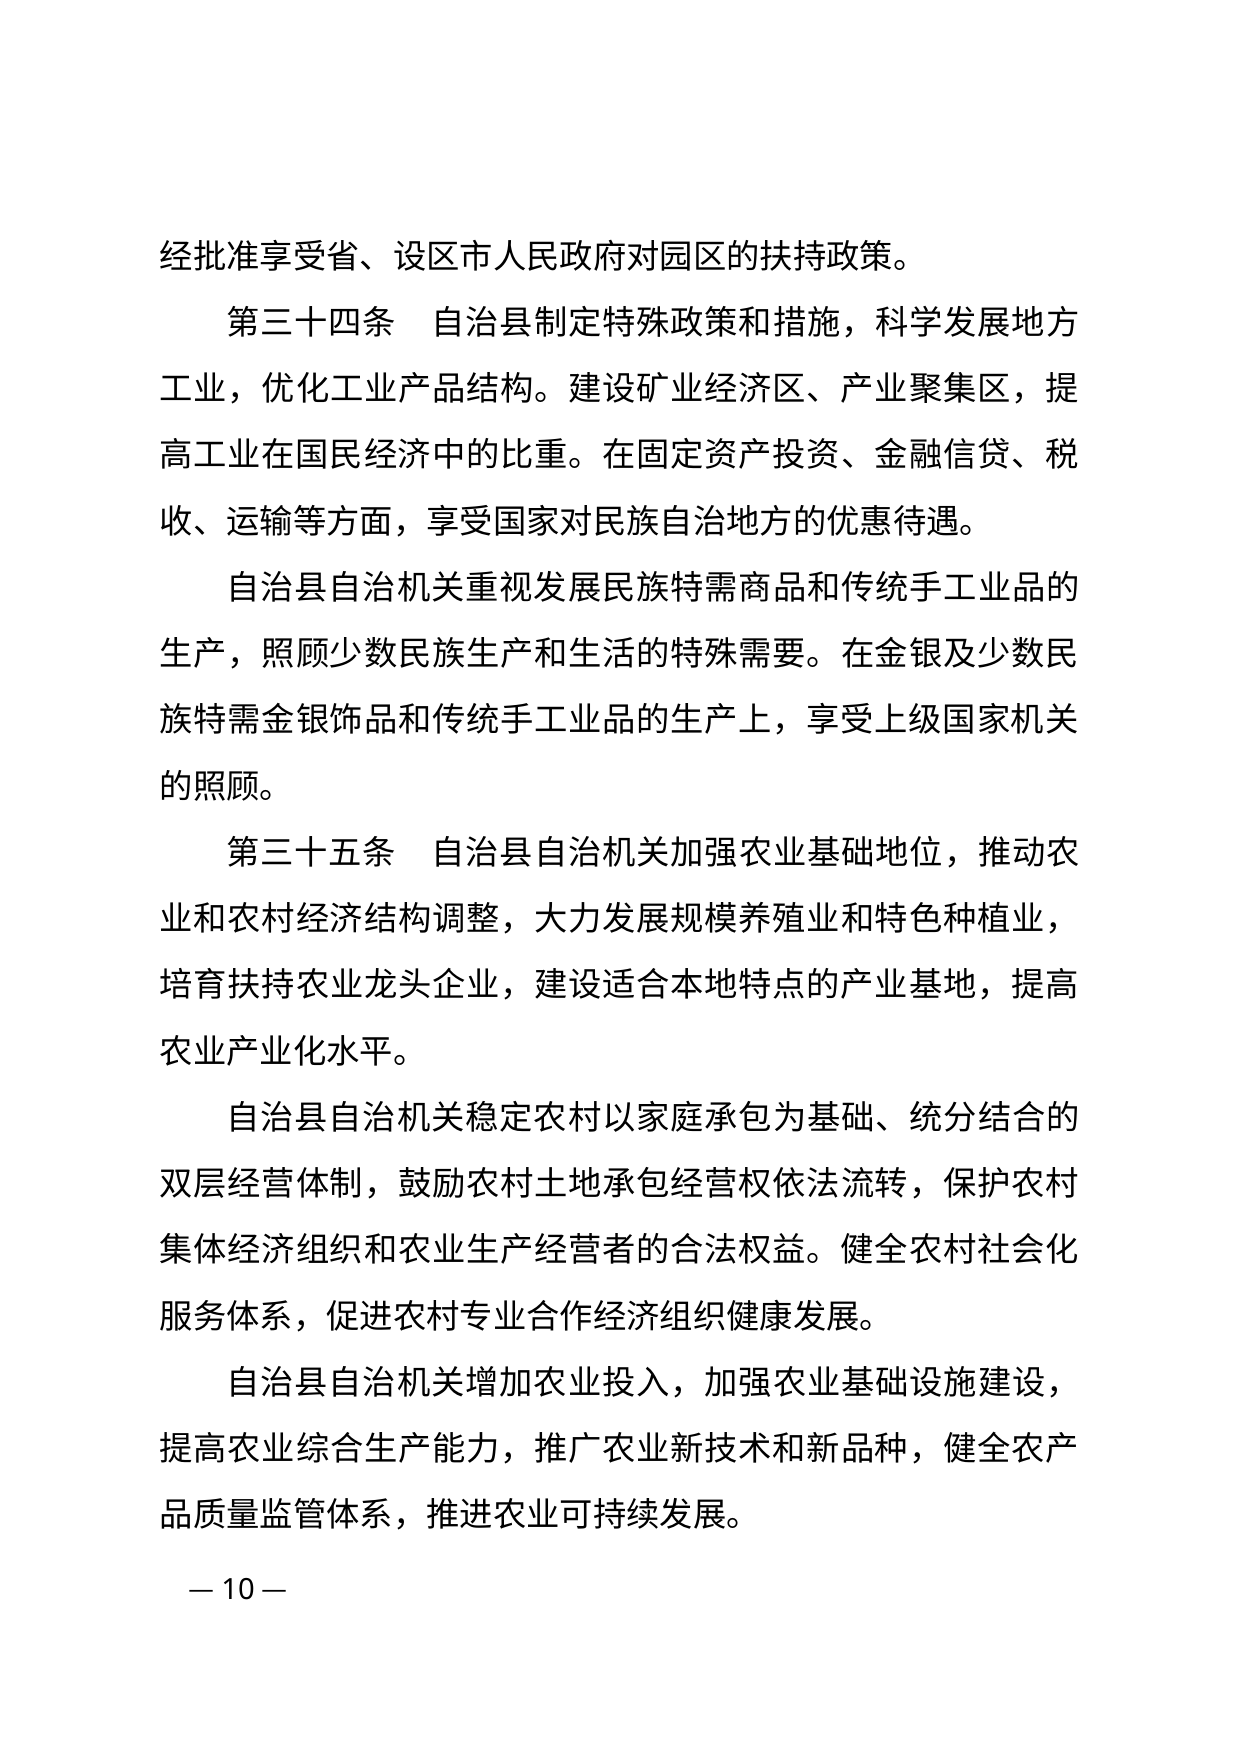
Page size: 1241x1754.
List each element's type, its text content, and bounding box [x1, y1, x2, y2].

text 自治县自治机关稳定农村以家庭承包为基础、统分结合的双层经营体制，鼓励农村土地承包经营权依法流转，保护农村集体经济组织和农业生产经营者的合法权益。健全农村社会化服务体系，促进农村专业合作经济组织健康发展。 [159, 1082, 1081, 1347]
text 自治县自治机关重视发展民族特需商品和传统手工业品的生产，照顾少数民族生产和生活的特殊需要。在金银及少数民族特需金银饰品和传统手工业品的生产上，享受上级国家机关的照顾。 [159, 552, 1081, 817]
text 自治县自治机关增加农业投入，加强农业基础设施建设，提高农业综合生产能力，推广农业新技术和新品种，健全农产品质量监管体系，推进农业可持续发展。 [159, 1347, 1081, 1545]
text 第三十五条 自治县自治机关加强农业基础地位，推动农业和农村经济结构调整，大力发展规模养殖业和特色种植业，培育扶持农业龙头企业，建设适合本地特点的产业基地，提高农业产业化水平。 [159, 817, 1081, 1082]
text 第三十四条 自治县制定特殊政策和措施，科学发展地方工业，优化工业产品结构。建设矿业经济区、产业聚集区，提高工业在国民经济中的比重。在固定资产投资、金融信贷、税收、运输等方面，享受国家对民族自治地方的优惠待遇。 [159, 287, 1081, 552]
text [159, 220, 1081, 287]
